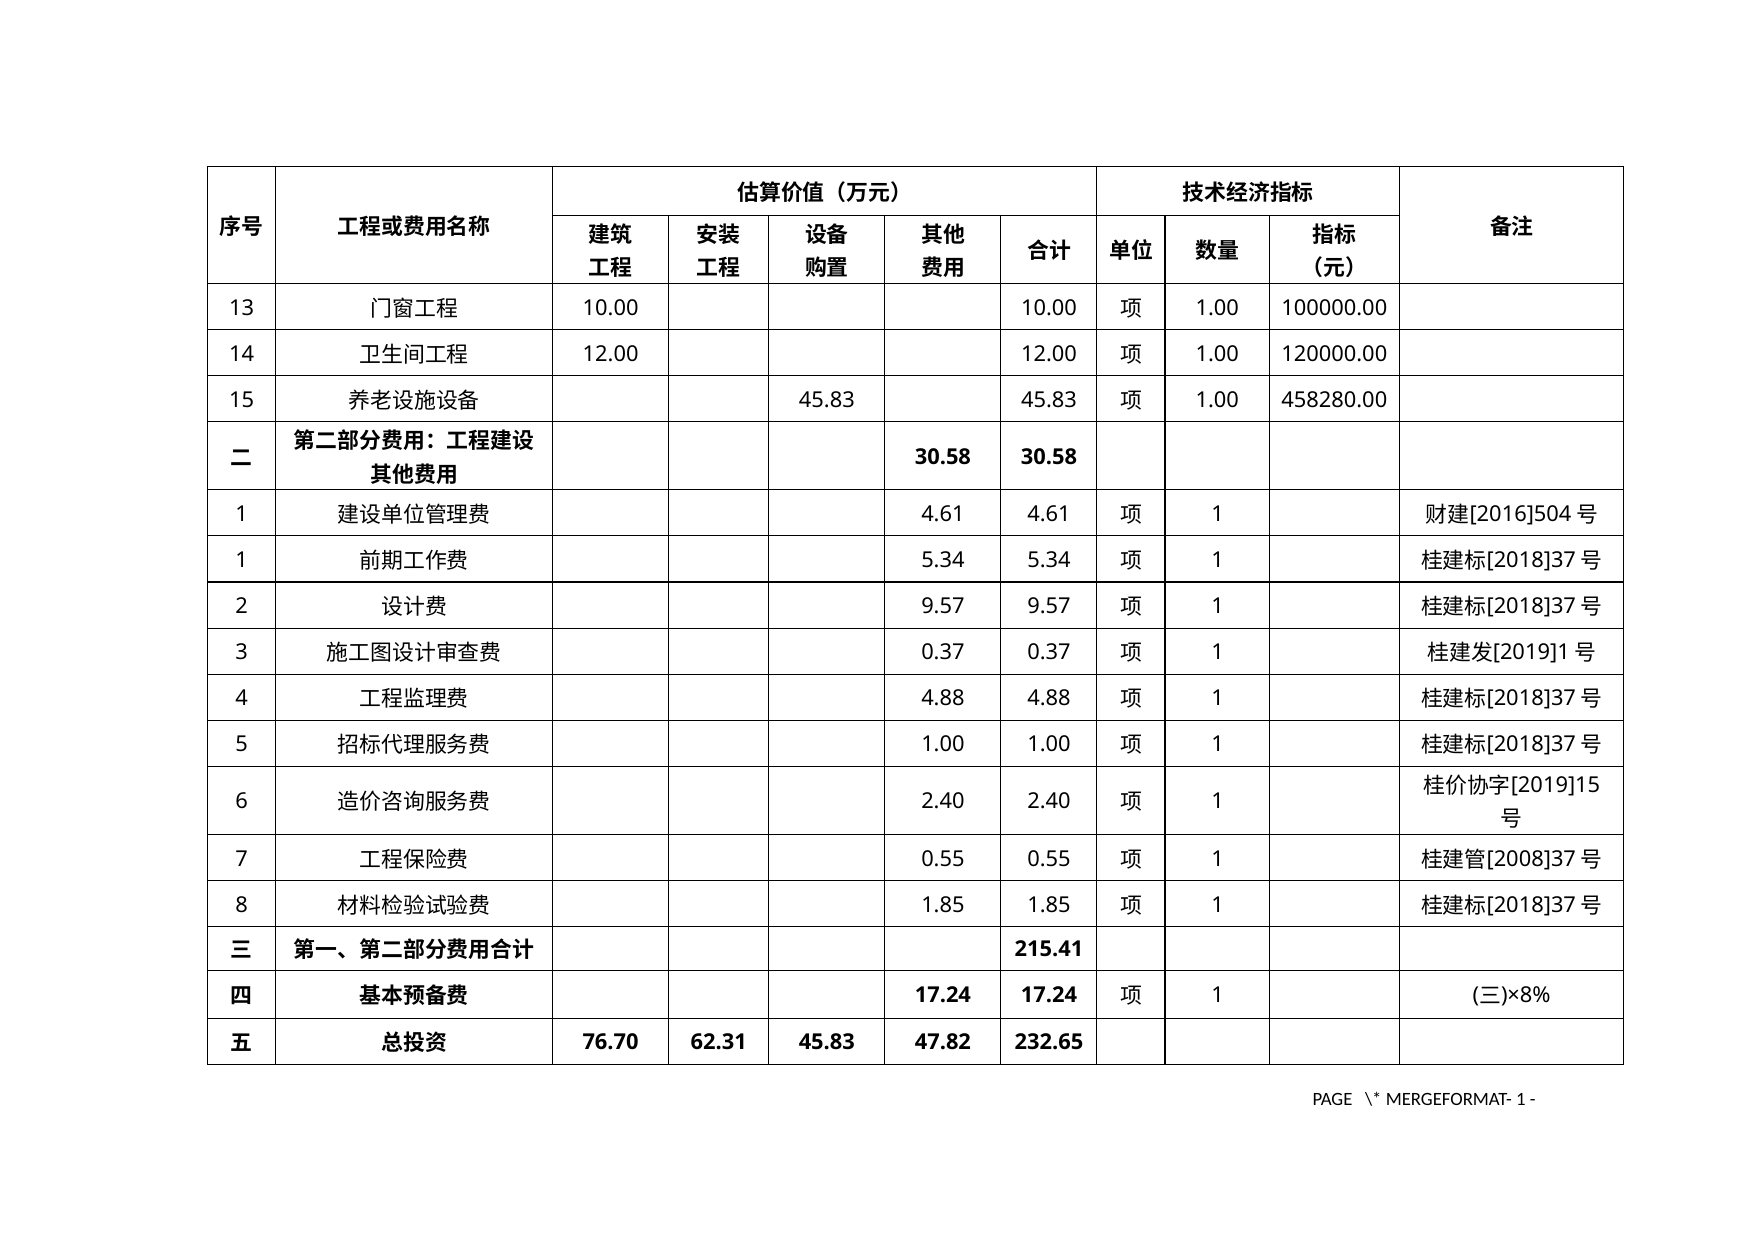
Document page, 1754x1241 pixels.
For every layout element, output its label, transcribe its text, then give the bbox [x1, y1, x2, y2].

table_cell 设备 购置 [769, 216, 884, 283]
table_cell [669, 675, 768, 719]
table_cell 工程监理费 [276, 675, 552, 719]
table_cell 1 [1166, 767, 1269, 834]
table_cell [1270, 583, 1399, 627]
table_header 序号 [208, 167, 275, 283]
table_cell 项 [1097, 835, 1164, 880]
table_cell (三)×8% [1400, 971, 1623, 1017]
table_cell 桂建标[2018]37号 [1400, 881, 1623, 926]
table_cell 45.83 [1001, 376, 1096, 421]
table_cell [669, 767, 768, 834]
table_cell [885, 330, 1000, 375]
table_cell [885, 376, 1000, 421]
table_cell 四 [208, 971, 275, 1017]
table_cell 0.37 [885, 629, 1000, 673]
table_cell 215.41 [1001, 927, 1096, 969]
table_cell 1 [1166, 536, 1269, 581]
table_cell 1.00 [885, 721, 1000, 766]
table_cell [1270, 490, 1399, 535]
table_cell 合计 [1001, 216, 1096, 283]
table_cell 项 [1097, 490, 1164, 535]
table_cell 建筑 工程 [553, 216, 668, 283]
table_cell 项 [1097, 629, 1164, 673]
table_cell 100000.00 [1270, 284, 1399, 329]
table_cell [669, 330, 768, 375]
table_cell [1270, 675, 1399, 719]
table_cell 2 [208, 583, 275, 627]
table_cell [553, 971, 668, 1017]
table_cell [1270, 927, 1399, 969]
table_cell [1270, 835, 1399, 880]
table_cell 1 [1166, 675, 1269, 719]
table_cell 1.85 [1001, 881, 1096, 926]
table_cell 120000.00 [1270, 330, 1399, 375]
table_cell 第二部分费用：工程建设其他费用 [276, 422, 552, 489]
table_cell [769, 490, 884, 535]
table_cell 1 [208, 490, 275, 535]
table_cell 项 [1097, 376, 1164, 421]
table_cell 第一、第二部分费用合计 [276, 927, 552, 969]
table_cell 9.57 [1001, 583, 1096, 627]
table_cell [1400, 284, 1623, 329]
table_cell 项 [1097, 881, 1164, 926]
table_cell [553, 629, 668, 673]
table_cell 1 [1166, 490, 1269, 535]
table_cell 安装 工程 [669, 216, 768, 283]
table_cell [553, 490, 668, 535]
table_cell [669, 583, 768, 627]
table_cell 10.00 [553, 284, 668, 329]
table_cell [1270, 767, 1399, 834]
table_cell [669, 971, 768, 1017]
table_cell [553, 422, 668, 489]
table_cell 5 [208, 721, 275, 766]
table_cell 4.61 [885, 490, 1000, 535]
table_cell [769, 971, 884, 1017]
table_cell 1 [1166, 629, 1269, 673]
table_cell [769, 881, 884, 926]
table_cell [669, 835, 768, 880]
table_cell 1.00 [1166, 376, 1269, 421]
table_cell [1270, 422, 1399, 489]
table_cell 桂建标[2018]37号 [1400, 536, 1623, 581]
table_cell [1400, 927, 1623, 969]
table_cell 五 [208, 1019, 275, 1063]
table_cell 工程保险费 [276, 835, 552, 880]
table_cell 45.83 [769, 1019, 884, 1063]
table_cell [669, 490, 768, 535]
table_cell 2.40 [1001, 767, 1096, 834]
table_cell 项 [1097, 971, 1164, 1017]
table_header 工程或费用名称 [276, 167, 552, 283]
table_cell 桂建管[2008]37号 [1400, 835, 1623, 880]
table_header 备注 [1400, 167, 1623, 283]
table_cell [1166, 422, 1269, 489]
table_cell [769, 583, 884, 627]
table_cell 指标（元） [1270, 216, 1399, 283]
table_cell [885, 284, 1000, 329]
table_cell [1270, 1019, 1399, 1063]
table_header 技术经济指标 [1097, 167, 1399, 214]
table_cell [769, 721, 884, 766]
table_cell [1270, 971, 1399, 1017]
table_cell 前期工作费 [276, 536, 552, 581]
table_cell [1400, 376, 1623, 421]
table_cell 62.31 [669, 1019, 768, 1063]
table_cell 项 [1097, 767, 1164, 834]
table_cell [769, 284, 884, 329]
table_cell [553, 927, 668, 969]
table_cell 6 [208, 767, 275, 834]
table_cell [553, 835, 668, 880]
table_cell 1 [1166, 835, 1269, 880]
table_cell 15 [208, 376, 275, 421]
table_cell [553, 583, 668, 627]
table_cell 总投资 [276, 1019, 552, 1063]
table_cell [1097, 927, 1164, 969]
table_cell 施工图设计审查费 [276, 629, 552, 673]
table_cell 1.85 [885, 881, 1000, 926]
table_cell [1400, 330, 1623, 375]
table_cell [1166, 927, 1269, 969]
table_cell 桂建标[2018]37号 [1400, 675, 1623, 719]
table_cell [769, 536, 884, 581]
table_cell 数量 [1166, 216, 1269, 283]
table_cell [1270, 721, 1399, 766]
table_cell 招标代理服务费 [276, 721, 552, 766]
table_cell 二 [208, 422, 275, 489]
table_cell [669, 376, 768, 421]
table_cell 材料检验试验费 [276, 881, 552, 926]
table_cell 0.37 [1001, 629, 1096, 673]
table_cell 2.40 [885, 767, 1000, 834]
table_cell 三 [208, 927, 275, 969]
table_cell [669, 721, 768, 766]
table_cell 1 [1166, 881, 1269, 926]
table_cell [769, 330, 884, 375]
table_cell 财建[2016]504号 [1400, 490, 1623, 535]
table_cell [553, 376, 668, 421]
table_cell [769, 927, 884, 969]
table_cell 76.70 [553, 1019, 668, 1063]
table_cell 单位 [1097, 216, 1164, 283]
table_cell 项 [1097, 721, 1164, 766]
table_cell 1 [1166, 583, 1269, 627]
table_cell [1270, 536, 1399, 581]
table_cell 1.00 [1166, 284, 1269, 329]
table_cell 1 [1166, 971, 1269, 1017]
table_cell 458280.00 [1270, 376, 1399, 421]
table_cell 桂建标[2018]37号 [1400, 721, 1623, 766]
table_cell 项 [1097, 330, 1164, 375]
table_cell [769, 767, 884, 834]
table_cell 项 [1097, 675, 1164, 719]
table_cell 1.00 [1166, 330, 1269, 375]
table_cell 45.83 [769, 376, 884, 421]
table_cell 建设单位管理费 [276, 490, 552, 535]
table_cell [553, 721, 668, 766]
table_cell [1270, 881, 1399, 926]
table_cell 养老设施设备 [276, 376, 552, 421]
table_cell 项 [1097, 536, 1164, 581]
table_cell [669, 881, 768, 926]
table_cell 5.34 [885, 536, 1000, 581]
table_cell 其他 费用 [885, 216, 1000, 283]
table_cell 基本预备费 [276, 971, 552, 1017]
table_cell 0.55 [885, 835, 1000, 880]
table_cell [1400, 422, 1623, 489]
table_cell 8 [208, 881, 275, 926]
table_cell [553, 675, 668, 719]
table_cell 1 [208, 536, 275, 581]
table_cell 7 [208, 835, 275, 880]
table_cell 3 [208, 629, 275, 673]
table_cell [669, 422, 768, 489]
table_cell [553, 881, 668, 926]
table_cell 232.65 [1001, 1019, 1096, 1063]
table_cell 桂价协字[2019]15号 [1400, 767, 1623, 834]
table_cell [1097, 422, 1164, 489]
table_header 估算价值（万元） [553, 167, 1096, 214]
table_cell 项 [1097, 583, 1164, 627]
table_cell 17.24 [885, 971, 1000, 1017]
table_cell 30.58 [885, 422, 1000, 489]
table_cell 桂建发[2019]1号 [1400, 629, 1623, 673]
table_cell 0.55 [1001, 835, 1096, 880]
table_cell 设计费 [276, 583, 552, 627]
table_cell 17.24 [1001, 971, 1096, 1017]
table_cell 1 [1166, 721, 1269, 766]
table_cell 13 [208, 284, 275, 329]
table_cell 门窗工程 [276, 284, 552, 329]
table_cell 30.58 [1001, 422, 1096, 489]
table_cell 12.00 [1001, 330, 1096, 375]
table_cell 14 [208, 330, 275, 375]
table_cell [669, 927, 768, 969]
table_cell [669, 536, 768, 581]
table_cell 4.88 [1001, 675, 1096, 719]
table_cell [769, 629, 884, 673]
table_cell 项 [1097, 284, 1164, 329]
table_cell [1166, 1019, 1269, 1063]
table_cell 桂建标[2018]37号 [1400, 583, 1623, 627]
table_cell [669, 284, 768, 329]
table_cell 5.34 [1001, 536, 1096, 581]
table_cell [553, 536, 668, 581]
table_cell 4 [208, 675, 275, 719]
table_cell [553, 767, 668, 834]
table_cell 卫生间工程 [276, 330, 552, 375]
table_cell [1097, 1019, 1164, 1063]
table_cell [669, 629, 768, 673]
table_cell 4.61 [1001, 490, 1096, 535]
table_cell 4.88 [885, 675, 1000, 719]
table_cell 12.00 [553, 330, 668, 375]
table_cell 47.82 [885, 1019, 1000, 1063]
table_cell [1400, 1019, 1623, 1063]
table_cell 10.00 [1001, 284, 1096, 329]
table_cell [885, 927, 1000, 969]
table_cell 1.00 [1001, 721, 1096, 766]
table_cell [769, 675, 884, 719]
table_cell [769, 835, 884, 880]
table_cell 9.57 [885, 583, 1000, 627]
table_cell 造价咨询服务费 [276, 767, 552, 834]
table_cell [769, 422, 884, 489]
table_cell [1270, 629, 1399, 673]
